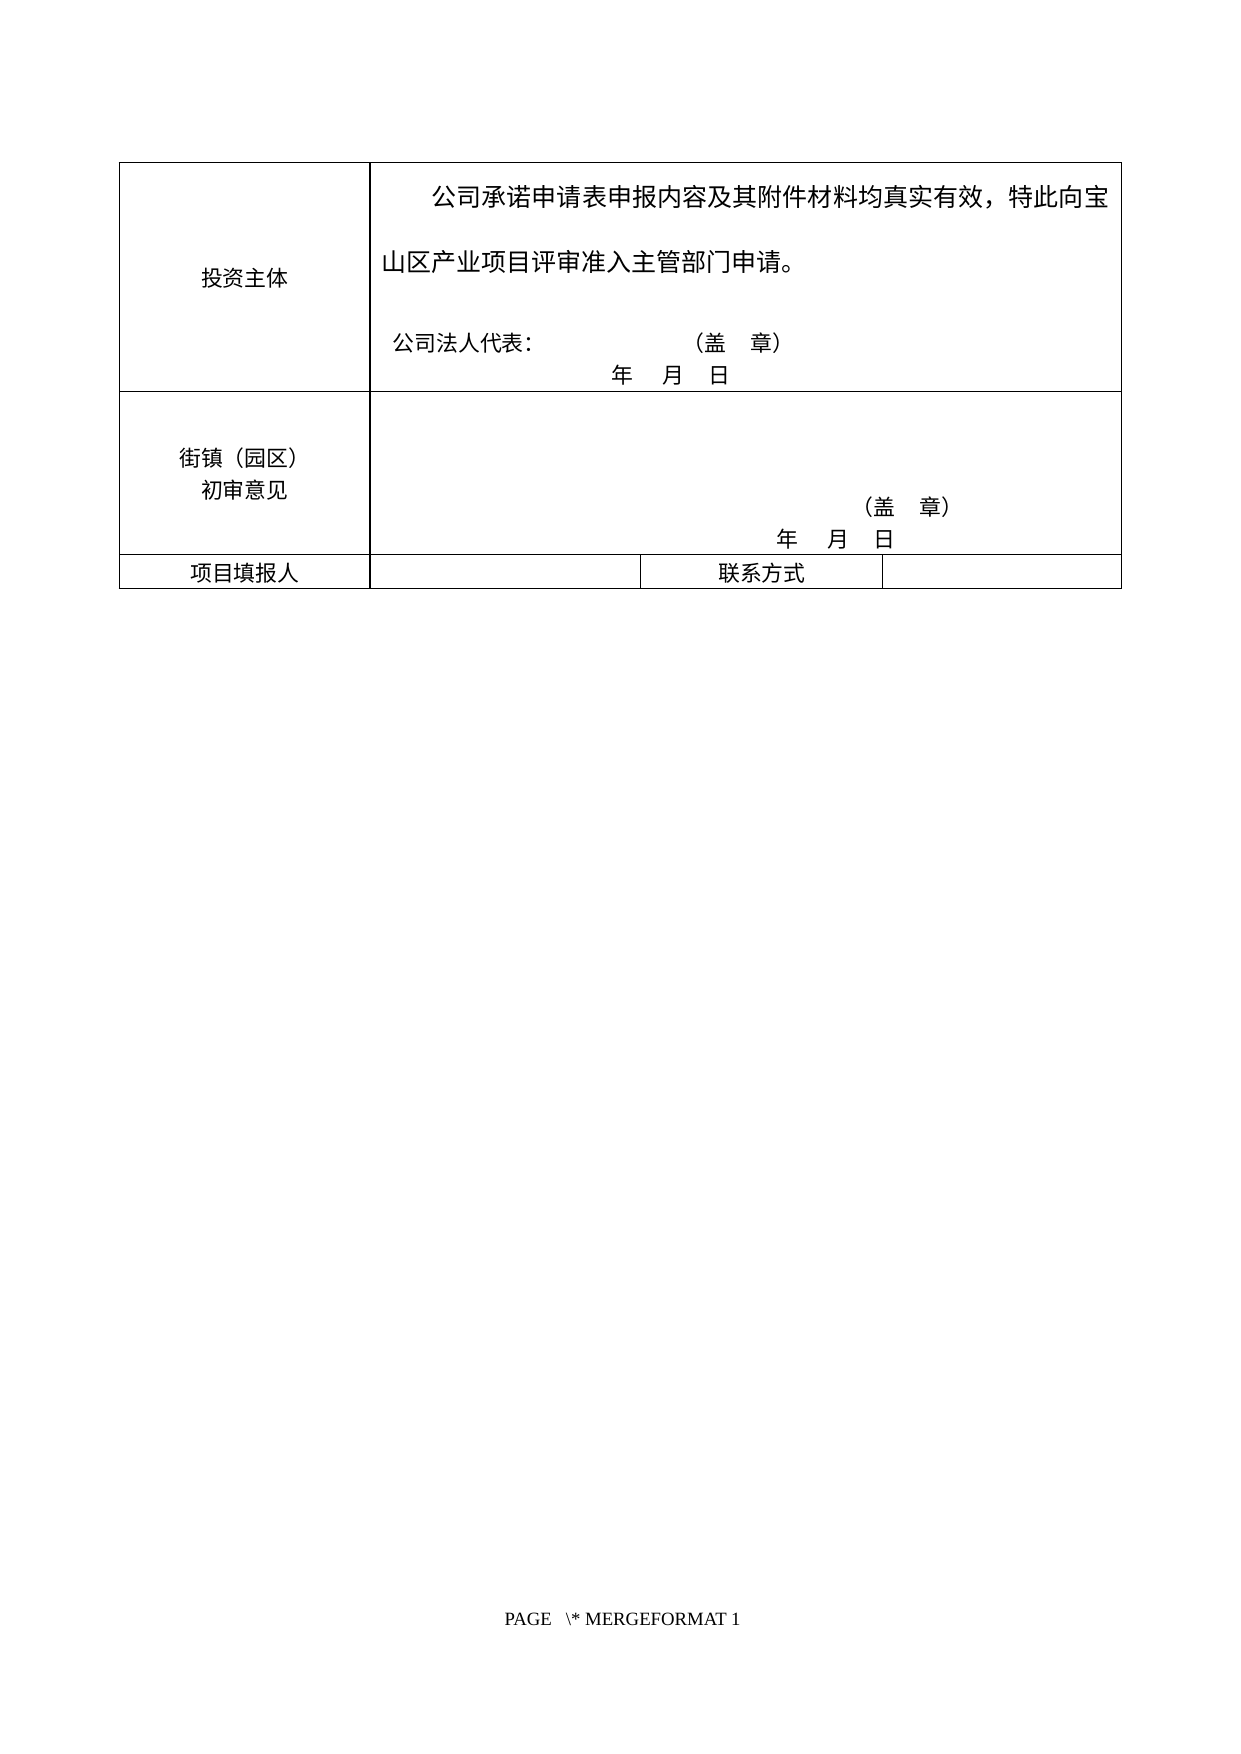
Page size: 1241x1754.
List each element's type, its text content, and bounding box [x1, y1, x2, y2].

table_cell [371, 555, 640, 588]
table_cell [883, 555, 1121, 588]
table_cell 投资主体 [120, 163, 369, 391]
table_cell 联系方式 [641, 555, 882, 588]
table_cell 项目填报人 [120, 555, 369, 588]
table_cell 公司承诺申请表申报内容及其附件材料均真实有效，特此向宝山区产业项目评审准入主管部门申请。 公司法人代表： （盖 章） 年 月 日 [371, 163, 1121, 391]
table_cell （盖 章） 年 月 日 [371, 392, 1121, 554]
table_cell 街镇（园区） 初审意见 [120, 392, 369, 554]
